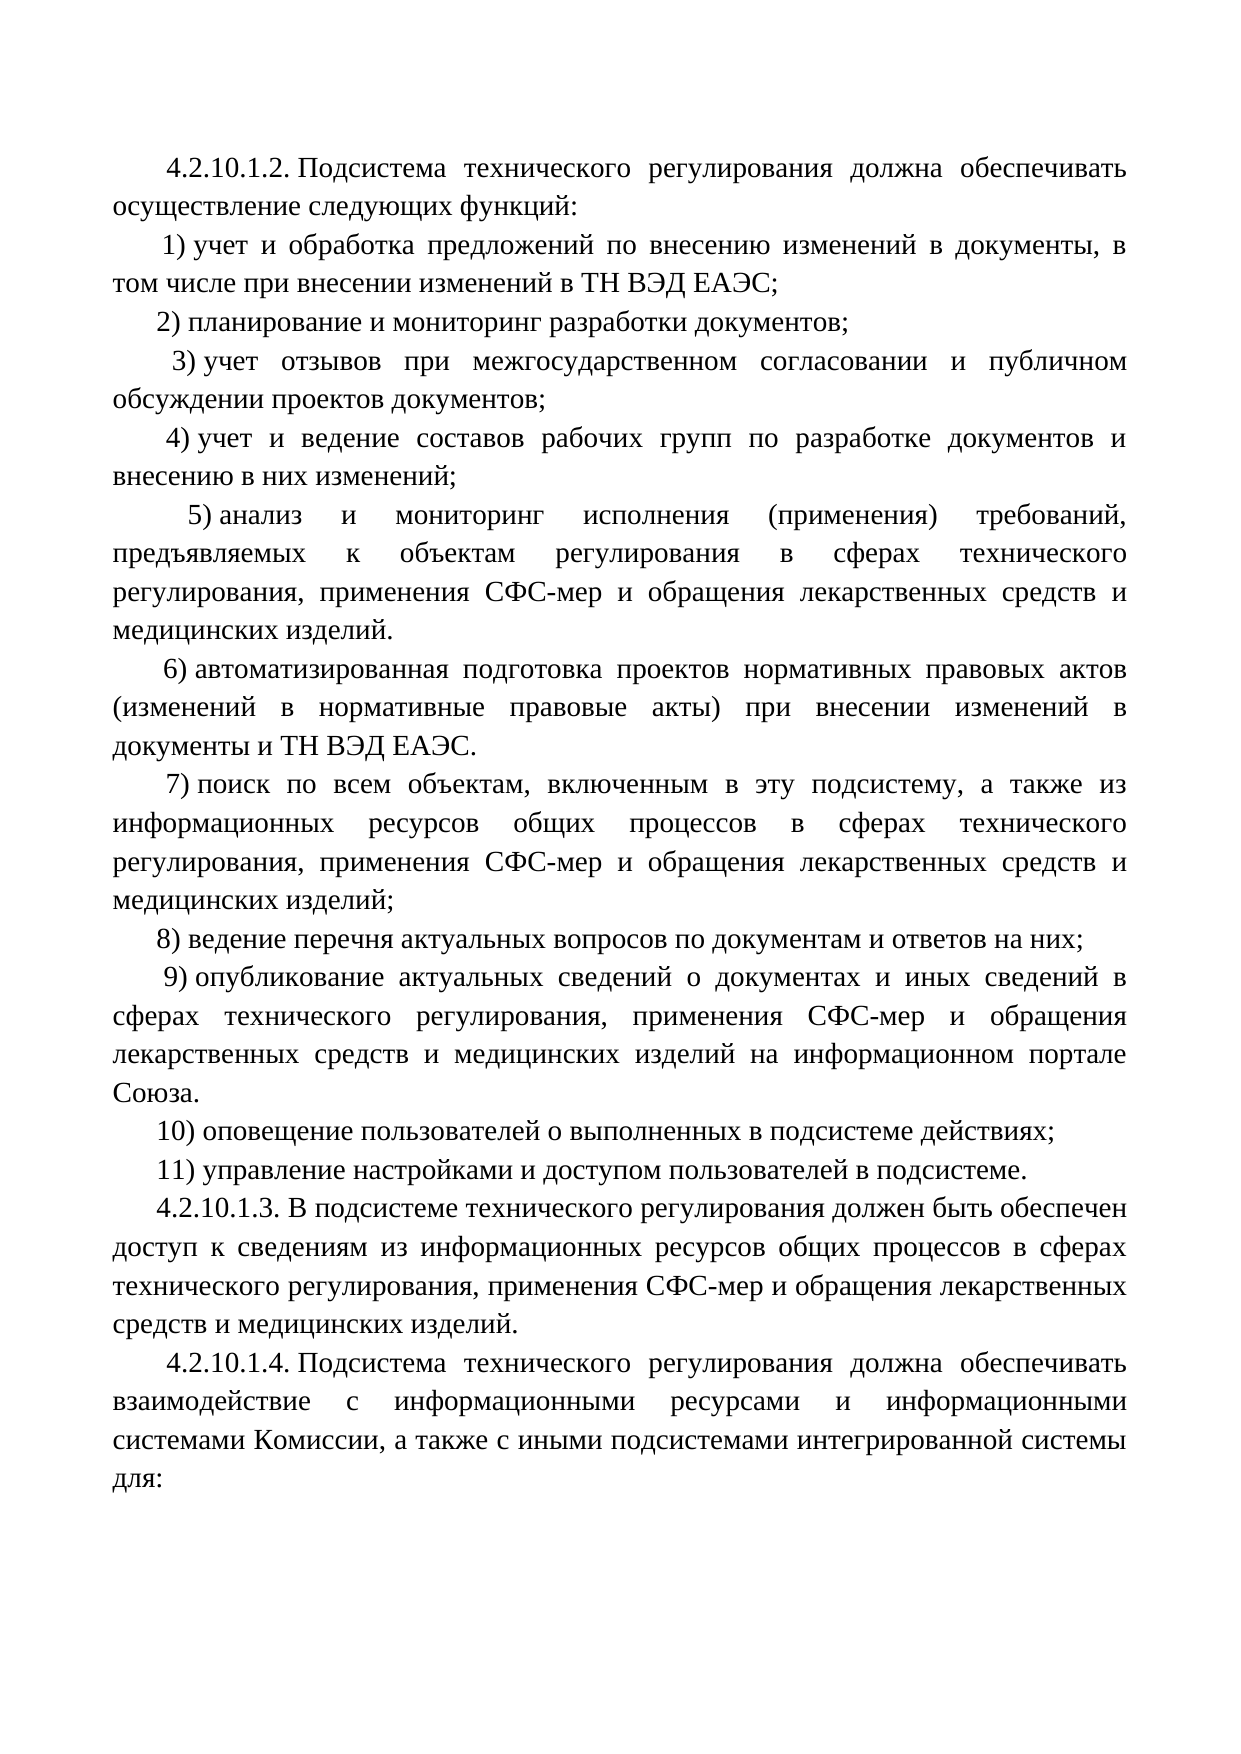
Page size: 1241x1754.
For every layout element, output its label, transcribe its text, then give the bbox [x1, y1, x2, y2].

text 6) автоматизированная подготовка проектов нормативных правовых актов (изменений в нормативные правовые акты) при внесении изменений в документы и ТН ВЭД ЕАЭС. [112, 651, 1128, 762]
text 11) управление настройками и доступом пользователей в подсистеме. [112, 1152, 1128, 1186]
text 9) опубликование актуальных сведений о документах и иных сведений в сферах технического регулирования, применения СФС-мер и обращения лекарственных средств и медицинских изделий на информационном портале Союза. [112, 959, 1128, 1108]
text 4.2.10.1.3. В подсистеме технического регулирования должен быть обеспечен доступ к сведениям из информационных ресурсов общих процессов в сферах технического регулирования, применения СФС-мер и обращения лекарственных средств и медицинских изделий. [112, 1191, 1128, 1340]
text 4.2.10.1.4. Подсистема технического регулирования должна обеспечивать взаимодействие с информационными ресурсами и информационными системами Комиссии, а также с иными подсистемами интегрированной системы для: [112, 1345, 1128, 1494]
text 10) оповещение пользователей о выполненных в подсистеме действиях; [112, 1113, 1128, 1147]
text 4) учет и ведение составов рабочих групп по разработке документов и внесению в них изменений; [112, 420, 1128, 492]
text 5) анализ и мониторинг исполнения (применения) требований, предъявляемых к объектам регулирования в сферах технического регулирования, применения СФС-мер и обращения лекарственных средств и медицинских изделий. [112, 497, 1128, 646]
text 7) поиск по всем объектам, включенным в эту подсистему, а также из информационных ресурсов общих процессов в сферах технического регулирования, применения СФС-мер и обращения лекарственных средств и медицинских изделий; [112, 767, 1128, 916]
text 2) планирование и мониторинг разработки документов; [112, 304, 1128, 338]
text 1) учет и обработка предложений по внесению изменений в документы, в том числе при внесении изменений в ТН ВЭД ЕАЭС; [112, 227, 1128, 299]
text 4.2.10.1.2. Подсистема технического регулирования должна обеспечивать осуществление следующих функций: [112, 150, 1128, 222]
text 3) учет отзывов при межгосударственном согласовании и публичном обсуждении проектов документов; [112, 343, 1128, 415]
text 8) ведение перечня актуальных вопросов по документам и ответов на них; [112, 921, 1128, 954]
